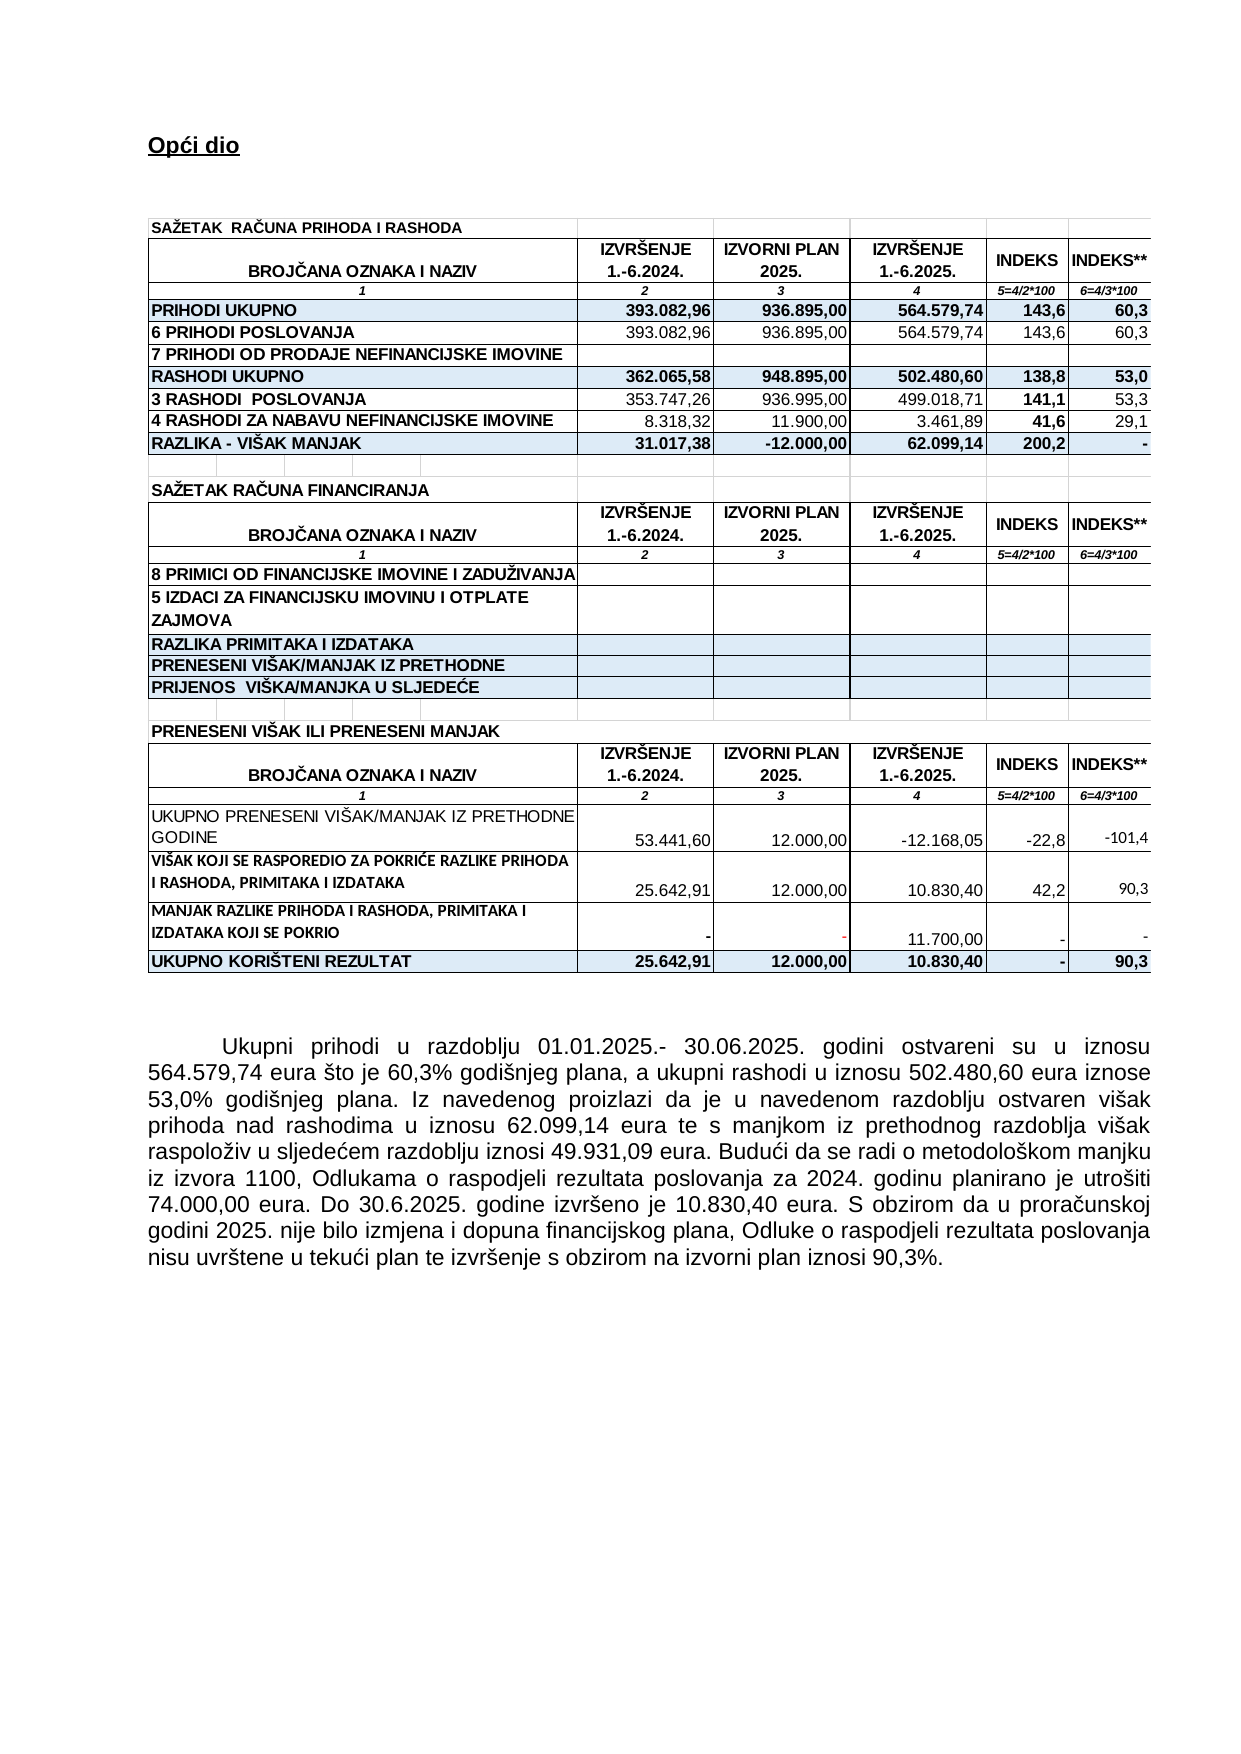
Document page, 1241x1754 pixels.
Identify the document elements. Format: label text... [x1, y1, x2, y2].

text Opći dio [148, 132, 1152, 158]
text Ukupni prihodi u razdoblju 01.01.2025.- 30.06.2025. godini ostvareni su u iznosu 564.579,74 eura što je 60,3% godišnjeg plana, a ukupni rashodi u iznosu 502.480,60 eura iznose 53,0% godišnjeg plana. Iz navedenog proizlazi da je u navedenom razdoblju ostvaren višak prihoda nad rashodima u iznosu 62.099,14 eura te s manjkom iz prethodnog razdoblja višak raspoloživ u sljedećem razdoblju iznosi 49.931,09 eura. Budući da se radi o metodološkom manjku iz izvora 1100, Odlukama o raspodjeli rezultata poslovanja za 2024. godinu planirano je utrošiti 74.000,00 eura. Do 30.6.2025. godine izvršeno je 10.830,40 eura. S obzirom da u proračunskoj godini 2025. nije bilo izmjena i dopuna financijskog plana, Odluke o raspodjeli rezultata poslovanja nisu uvrštene u tekući plan te izvršenje s obzirom na izvorni plan iznosi 90,3%. [148, 1033, 1152, 1270]
